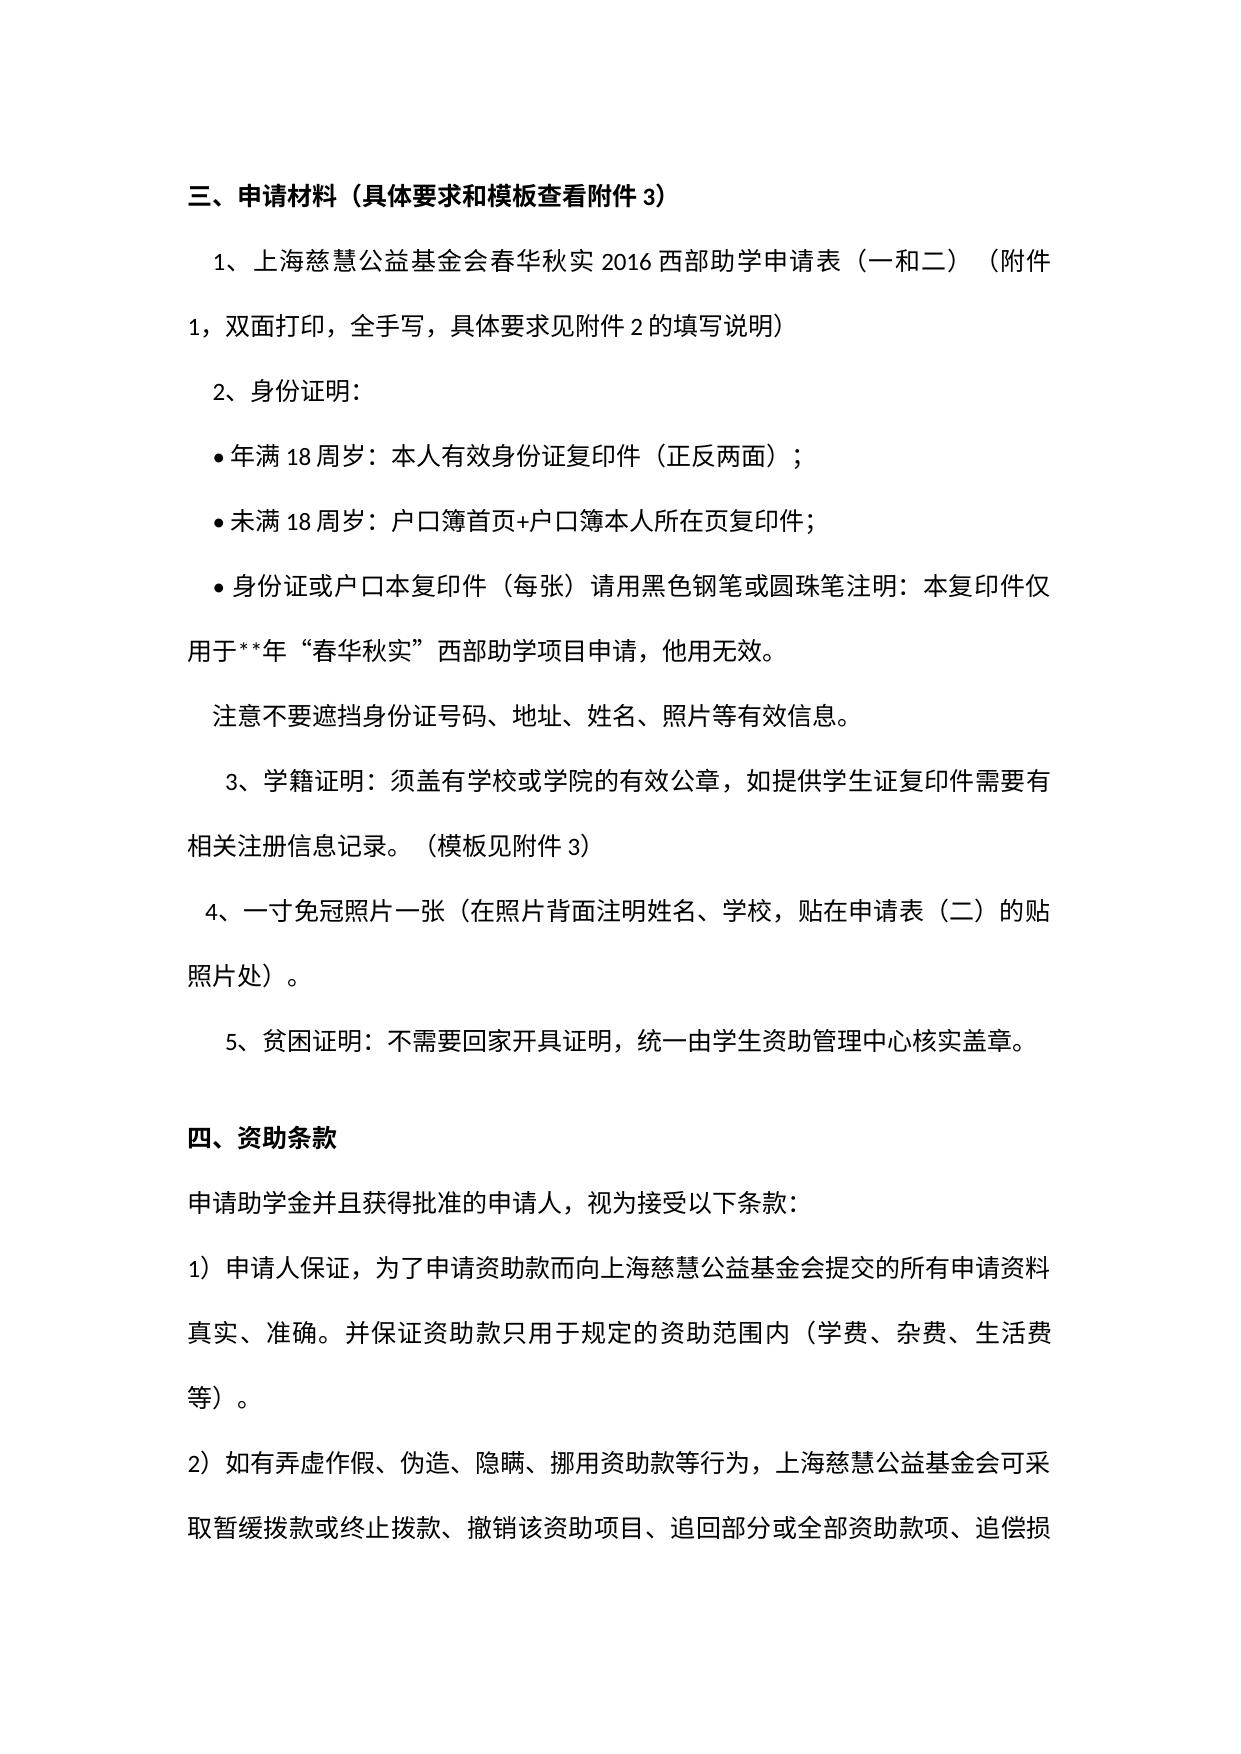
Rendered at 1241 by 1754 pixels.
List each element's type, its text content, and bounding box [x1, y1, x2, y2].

text 4、一寸免冠照片一张（在照片背面注明姓名、学校，贴在申请表（二）的贴照片处）。 [187, 877, 1053, 1007]
text • 未满18 周岁：户口簿首页+户口簿本人所在页复印件； [187, 487, 1053, 552]
text 三、申请材料（具体要求和模板查看附件3） [187, 162, 1053, 227]
text 1）申请人保证，为了申请资助款而向上海慈慧公益基金会提交的所有申请资料真实、准确。并保证资助款只用于规定的资助范围内（学费、杂费、生活费等）。 [187, 1234, 1053, 1429]
text 四、资助条款 [187, 1104, 1053, 1169]
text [187, 1429, 1053, 1559]
text 1、上海慈慧公益基金会春华秋实2016西部助学申请表（一和二）（附件1，双面打印，全手写，具体要求见附件2的填写说明） [187, 227, 1053, 357]
text 注意不要遮挡身份证号码、地址、姓名、照片等有效信息。 [187, 682, 1053, 747]
text • 身份证或户口本复印件（每张）请用黑色钢笔或圆珠笔注明：本复印件仅用于**年“春华秋实”西部助学项目申请，他用无效。 [187, 552, 1053, 682]
text • 年满18 周岁：本人有效身份证复印件（正反两面）； [187, 422, 1053, 487]
text 5、贫困证明：不需要回家开具证明，统一由学生资助管理中心核实盖章。 [187, 1007, 1053, 1072]
text 申请助学金并且获得批准的申请人，视为接受以下条款： [187, 1169, 1053, 1234]
text 2、身份证明： [187, 357, 1053, 422]
text 3、学籍证明：须盖有学校或学院的有效公章，如提供学生证复印件需要有相关注册信息记录。（模板见附件3） [187, 747, 1053, 877]
